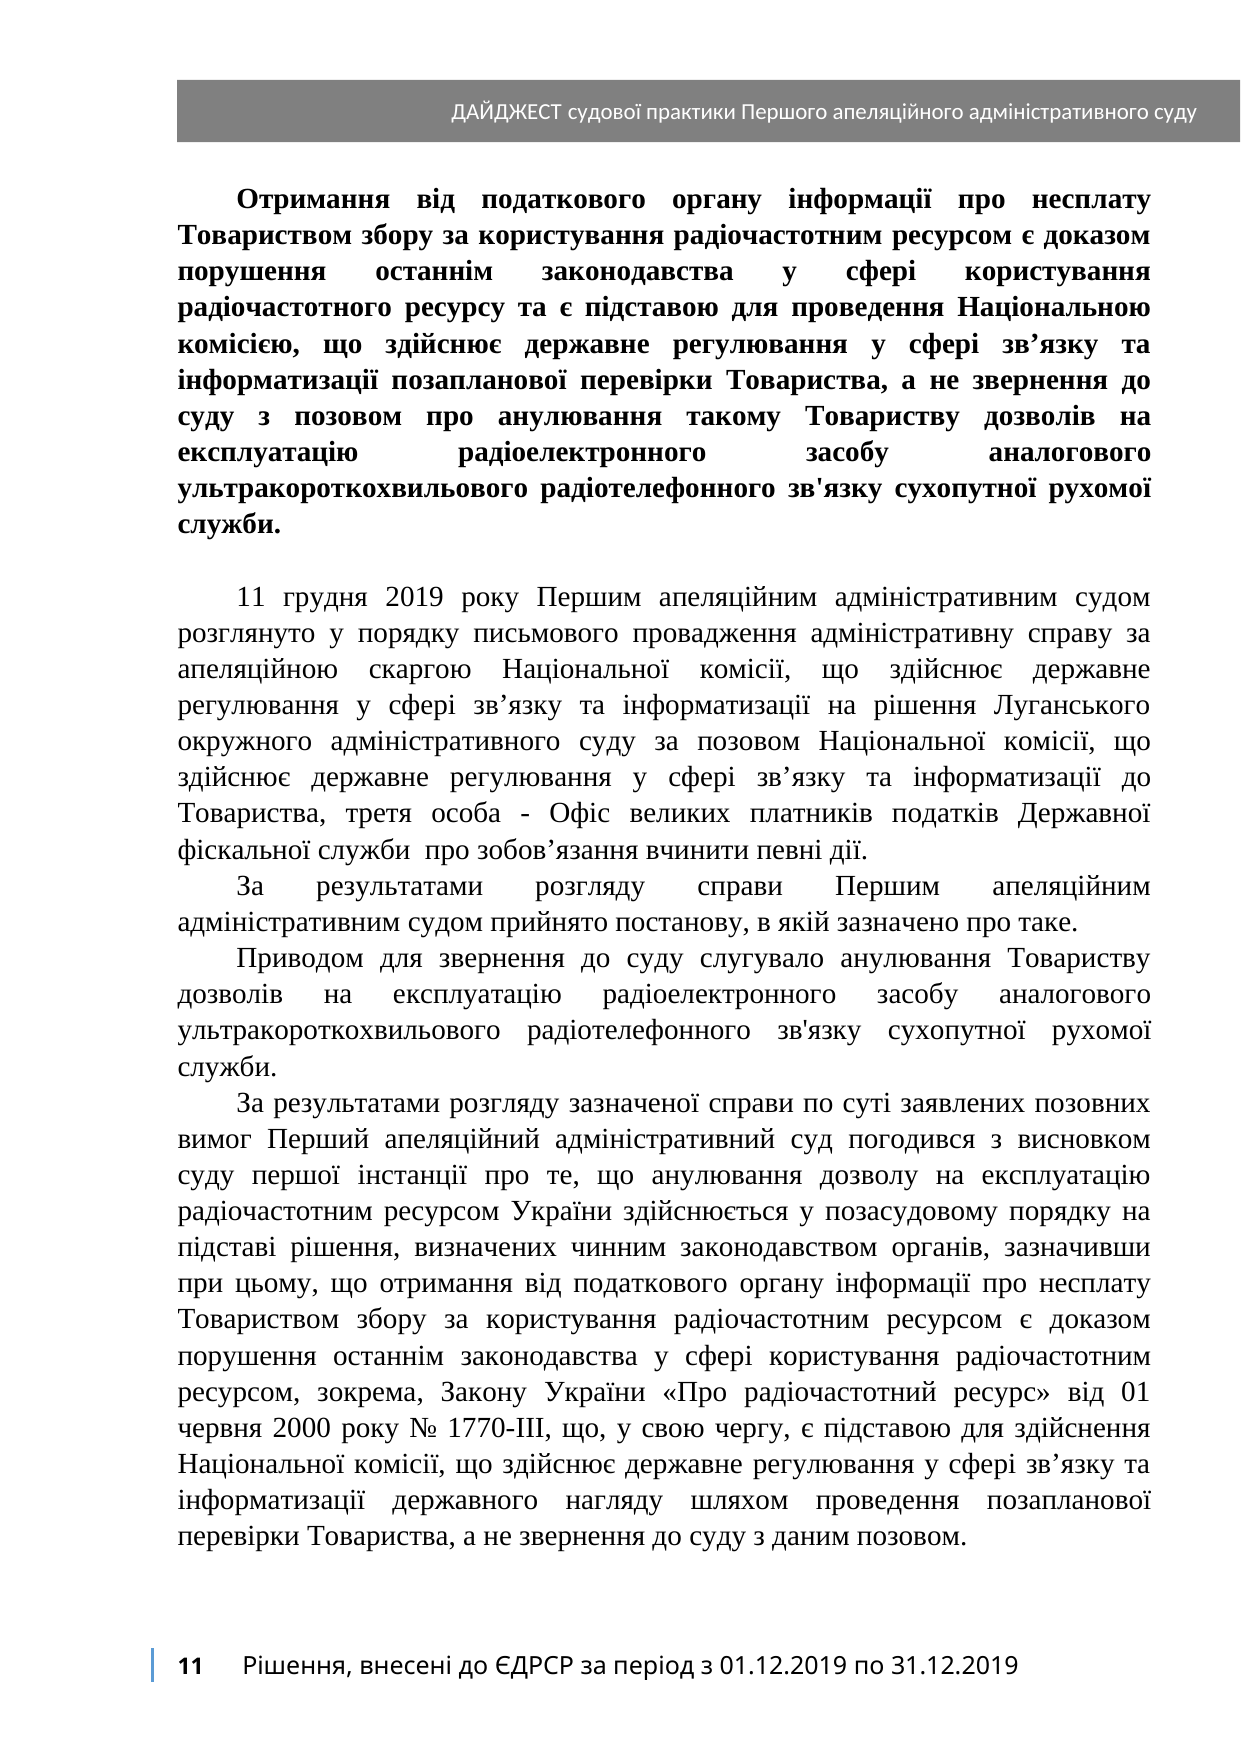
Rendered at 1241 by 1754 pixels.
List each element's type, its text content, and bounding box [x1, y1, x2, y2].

text За результатами розгляду справи Першим апеляційним адміністративним судом прийнято постанову, в якій зазначено про таке. [177, 868, 1152, 938]
text Отримання від податкового органу інформації про несплату Товариством збору за користування радіочастотним ресурсом є доказом порушення останнім законодавства у сфері користування радіочастотного ресурсу та є підставою для проведення Національною комісією, що здійснює державне регулювання у сфері зв’язку та інформатизації позапланової перевірки Товариства, а не звернення до суду з позовом про анулювання такому Товариству дозволів на експлуатацію радіоелектронного засобу аналогового ультракороткохвильового радіотелефонного зв'язку сухопутної рухомої служби. [177, 181, 1152, 540]
text Приводом для звернення до суду слугувало анулювання Товариству дозволів на експлуатацію радіоелектронного засобу аналогового ультракороткохвильового радіотелефонного зв'язку сухопутної рухомої служби. [177, 940, 1152, 1082]
text 11 грудня 2019 року Першим апеляційним адміністративним судом розглянуто у порядку письмового провадження адміністративну справу за апеляційною скаргою Національної комісії, що здійснює державне регулювання у сфері зв’язку та інформатизації на рішення Луганського окружного адміністративного суду за позовом Національної комісії, що здійснює державне регулювання у сфері зв’язку та інформатизації до Товариства, третя особа - Офіс великих платників податків Державної фіскальної служби про зобов’язання вчинити певні дії. [177, 579, 1152, 865]
text За результатами розгляду зазначеної справи по суті заявлених позовних вимог Перший апеляційний адміністративний суд погодився з висновком суду першої інстанції про те, що анулювання дозволу на експлуатацію радіочастотним ресурсом України здійснюється у позасудовому порядку на підставі рішення, визначених чинним законодавством органів, зазначивши при цьому, що отримання від податкового органу інформації про несплату Товариством збору за користування радіочастотним ресурсом є доказом порушення останнім законодавства у сфері користування радіочастотним ресурсом, зокрема, Закону України «Про радіочастотний ресурс» від 01 червня 2000 року № 1770-ІІІ, що, у свою чергу, є підставою для здійснення Національної комісії, що здійснює державне регулювання у сфері зв’язку та інформатизації державного нагляду шляхом проведення позапланової перевірки Товариства, а не звернення до суду з даним позовом. [177, 1085, 1152, 1552]
